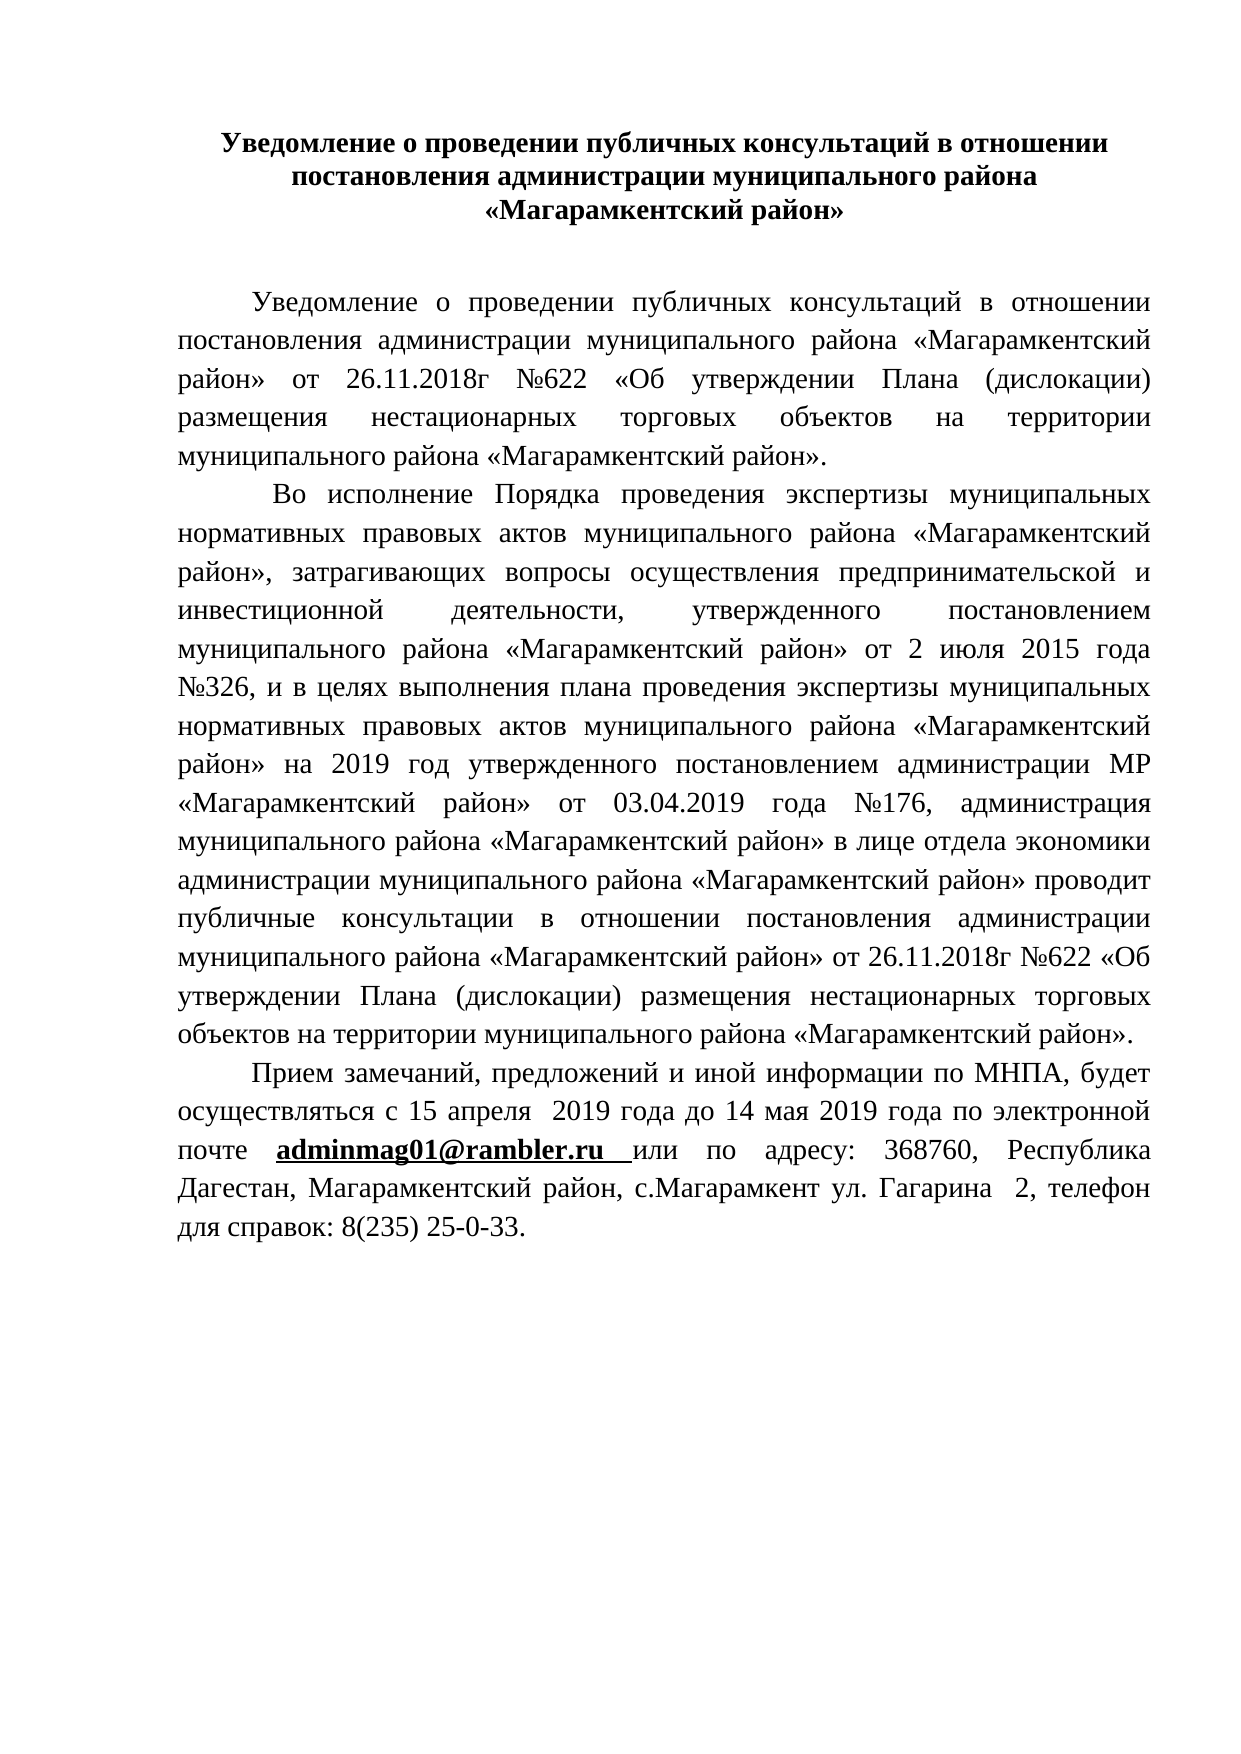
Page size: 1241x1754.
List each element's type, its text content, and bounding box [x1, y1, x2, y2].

text Уведомление о проведении публичных консультаций в отношении постановления администрации муниципального района «Магарамкентский район» [177, 125, 1152, 225]
text Во исполнение Порядка проведения экспертизы муниципальных нормативных правовых актов муниципального района «Магарамкентский район», затрагивающих вопросы осуществления предпринимательской и инвестиционной деятельности, утвержденного постановлением муниципального района «Магарамкентский район» от 2 июля 2015 года №326, и в целях выполнения плана проведения экспертизы муниципальных нормативных правовых актов муниципального района «Магарамкентский район» на 2019 год утвержденного постановлением администрации МР «Магарамкентский район» от 03.04.2019 года №176, администрация муниципального района «Магарамкентский район» в лице отдела экономики администрации муниципального района «Магарамкентский район» проводит публичные консультации в отношении постановления администрации муниципального района «Магарамкентский район» от 26.11.2018г №622 «Об утверждении Плана (дислокации) размещения нестационарных торговых объектов на территории муниципального района «Магарамкентский район». [177, 477, 1152, 1050]
text Прием замечаний, предложений и иной информации по МНПА, будет осуществляться с 15 апреля 2019 года до 14 мая 2019 года по электронной почте adminmag01@rambler.ru или по адресу: 368760, Республика Дагестан, Магарамкентский район, с.Магарамкент ул. Гагарина 2, телефон для справок: 8(235) 25-0-33. [177, 1055, 1152, 1242]
text Уведомление о проведении публичных консультаций в отношении постановления администрации муниципального района «Магарамкентский район» от 26.11.2018г №622 «Об утверждении Плана (дислокации) размещения нестационарных торговых объектов на территории муниципального района «Магарамкентский район». [177, 284, 1152, 472]
